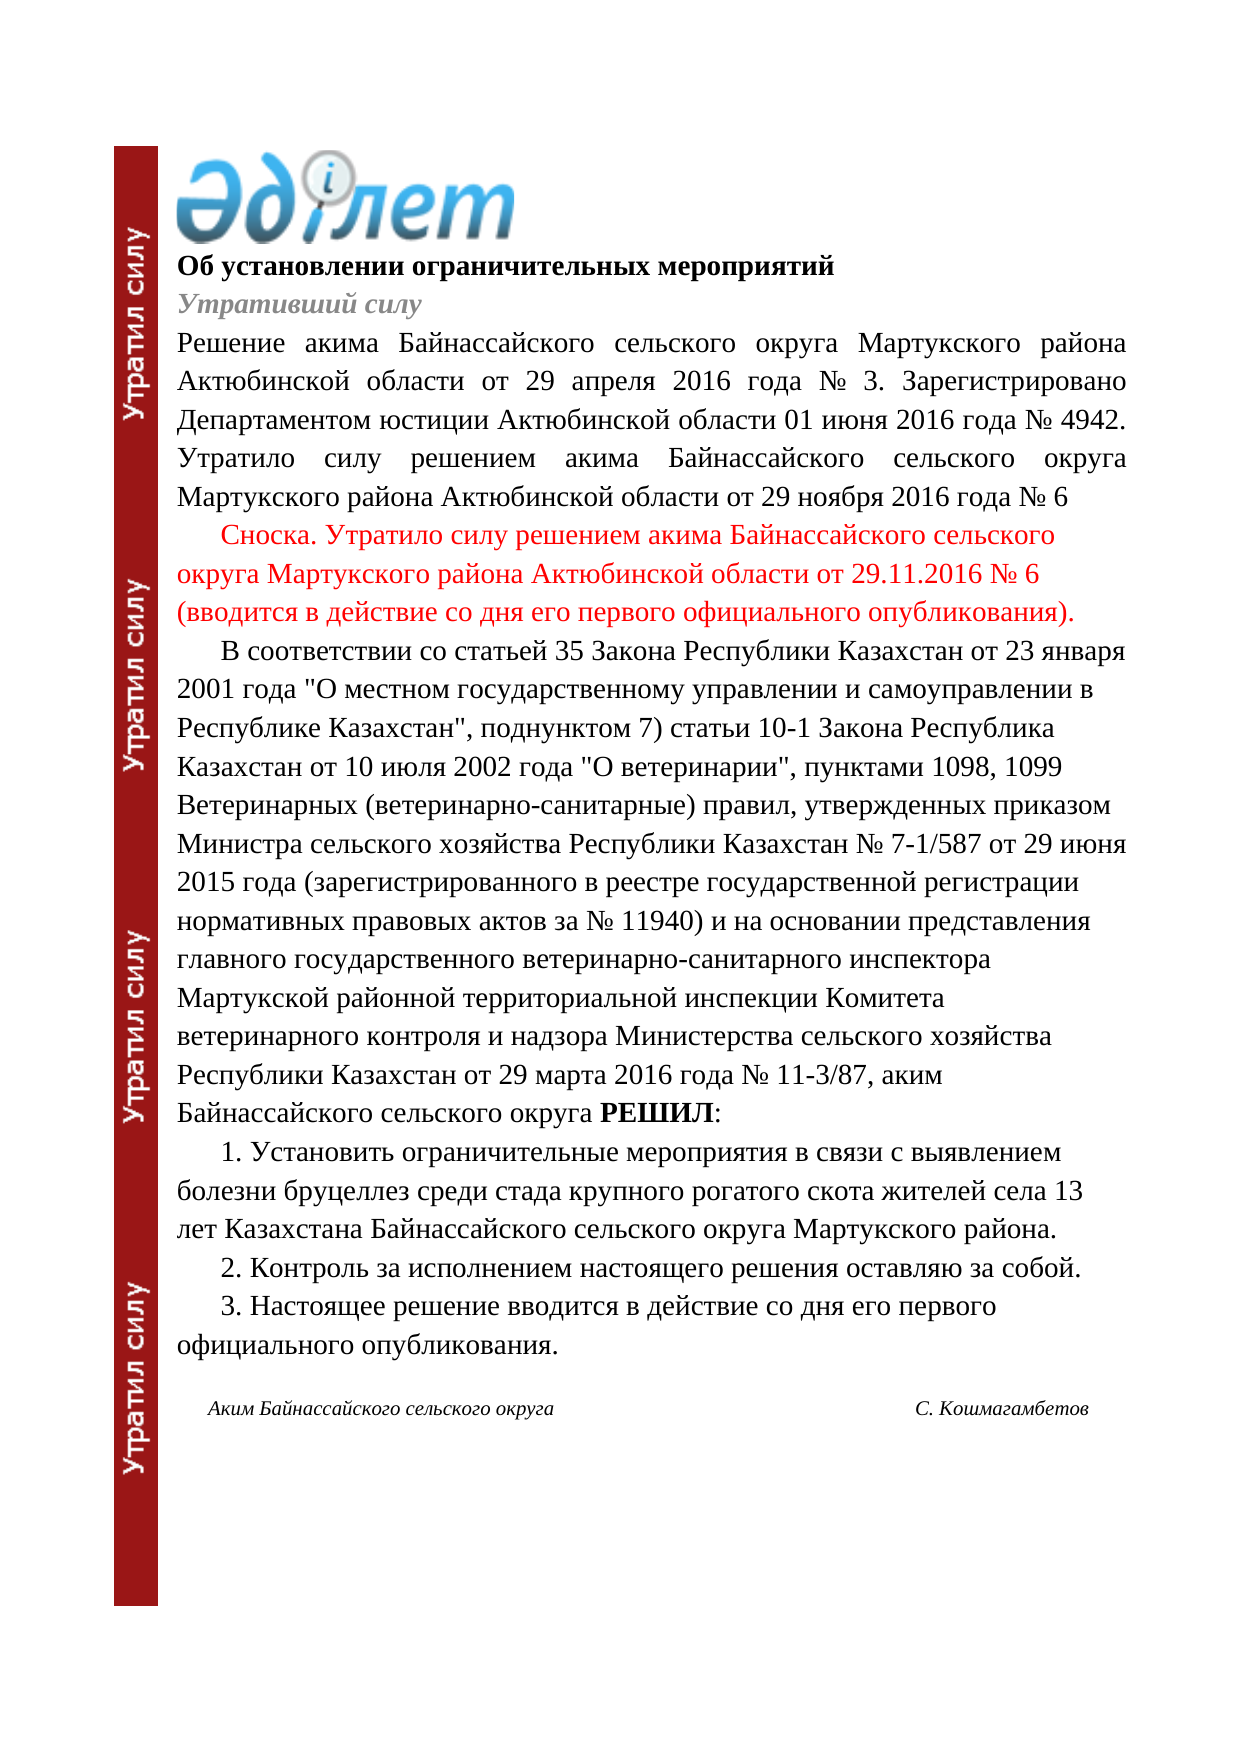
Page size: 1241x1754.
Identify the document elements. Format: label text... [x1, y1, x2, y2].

picture [114, 146, 158, 248]
picture [114, 1425, 158, 1606]
text Сноска. Утратило силу решением акима Байнассайского сельского округа Мартукского района Актюбинской области от 29.11.2016 № 6 (вводится в действие со дня его первого официального опубликования). В соответствии со статьей 35 Закона Республики Казахстан от 23 января 2001 года "О местном государственному управлении и самоуправлении в Республике Казахстан", поднунктом 7) статьи 10-1 Закона Республика Казахстан от 10 июля 2002 года "О ветеринарии", пунктами 1098, 1099 Ветеринарных (ветеринарно-санитарные) правил, утвержденных приказом Министра сельского хозяйства Республики Казахстан № 7-1/587 от 29 июня 2015 года (зарегистрированного в реестре государственной регистрации нормативных правовых актов за № 11940) и на основании представления главного государственного ветеринарно-санитарного инспектора Мартукской районной территориальной инспекции Комитета ветеринарного контроля и надзора Министерства сельского хозяйства Республики Казахстан от 29 марта 2016 года № 11-3/87, аким Байнассайского сельского округа РЕШИЛ: 1. Установить ограничительные мероприятия в связи с выявлением болезни бруцеллез среди стада крупного рогатого скота жителей села 13 лет Казахстана Байнассайского сельского округа Мартукского района. 2. Контроль за исполнением настоящего решения оставляю за собой. 3. Настоящее решение вводится в действие со дня его первого официального опубликования. [112, 517, 1128, 1391]
picture [176, 150, 515, 244]
text Решение акима Байнассайского сельского округа Мартукского района Актюбинской области от 29 апреля 2016 года № 3. Зарегистрировано Департаментом юстиции Актюбинской области 01 июня 2016 года № 4942. Утратило силу решением акима Байнассайского сельского округа Мартукского района Актюбинской области от 29 ноября 2016 года № 6 [112, 325, 1128, 512]
picture [114, 512, 158, 517]
text Об установлении ограничительных мероприятий [112, 248, 1128, 281]
table_header С. Кошмагамбетов [913, 1394, 1240, 1425]
picture [114, 320, 158, 325]
table_header Аким Байнассайского сельского округа [101, 1394, 913, 1425]
text Утративший силу [112, 286, 1128, 320]
picture [114, 281, 158, 286]
